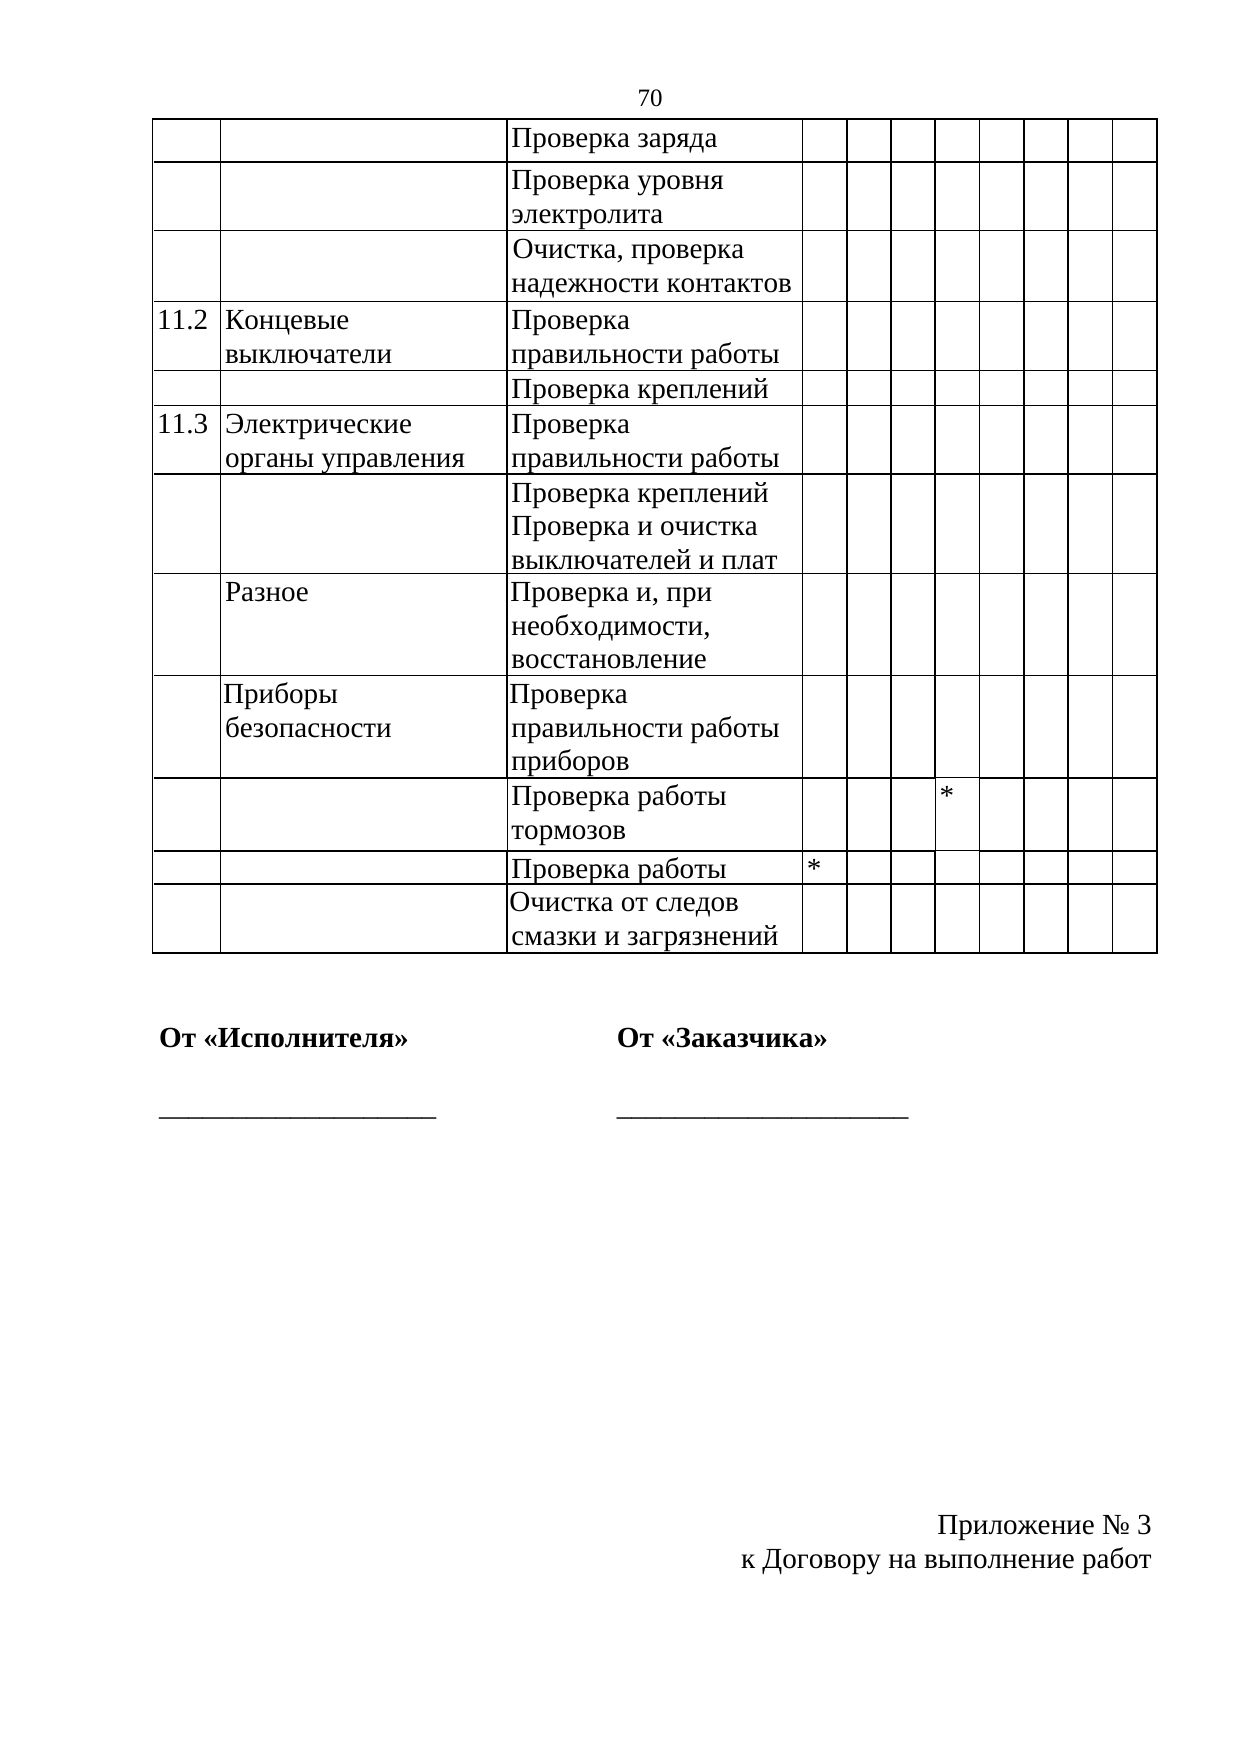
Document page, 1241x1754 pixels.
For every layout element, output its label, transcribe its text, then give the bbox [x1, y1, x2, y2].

table_cell [1069, 120, 1112, 161]
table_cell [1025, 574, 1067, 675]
table_cell [1113, 120, 1156, 161]
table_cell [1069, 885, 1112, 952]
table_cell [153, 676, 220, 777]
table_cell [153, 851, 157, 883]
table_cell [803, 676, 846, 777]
table_cell [980, 371, 984, 404]
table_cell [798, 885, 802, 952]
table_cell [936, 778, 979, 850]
table_cell [221, 475, 506, 573]
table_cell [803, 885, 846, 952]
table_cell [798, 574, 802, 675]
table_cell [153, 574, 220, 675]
table_cell [1069, 163, 1112, 229]
table_cell [936, 302, 979, 369]
table_cell [848, 406, 890, 473]
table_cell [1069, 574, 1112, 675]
table_cell [980, 406, 1023, 473]
table_cell [1108, 371, 1112, 404]
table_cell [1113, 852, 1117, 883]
table_cell [892, 163, 934, 229]
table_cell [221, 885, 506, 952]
table_cell [892, 302, 934, 369]
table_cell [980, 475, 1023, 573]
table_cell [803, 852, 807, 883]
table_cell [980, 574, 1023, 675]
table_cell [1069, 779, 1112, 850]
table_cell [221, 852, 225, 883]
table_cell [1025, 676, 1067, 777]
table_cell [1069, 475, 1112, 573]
table_cell [1113, 231, 1156, 301]
table_cell [1113, 371, 1117, 404]
table_cell [153, 474, 220, 573]
table_cell [1025, 302, 1067, 369]
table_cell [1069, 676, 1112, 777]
table_cell [975, 371, 979, 404]
table_cell [848, 231, 890, 301]
text Приложение № 3 [148, 1507, 1152, 1541]
table_cell [803, 475, 846, 573]
table_cell [1025, 120, 1067, 161]
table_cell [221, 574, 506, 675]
table_cell [1025, 406, 1067, 473]
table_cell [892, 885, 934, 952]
table_cell [936, 406, 979, 473]
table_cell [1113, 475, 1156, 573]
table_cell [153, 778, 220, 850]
table_cell 11.2 [153, 302, 220, 369]
table_cell [980, 120, 1023, 161]
table_cell [1025, 163, 1067, 229]
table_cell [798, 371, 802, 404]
table_cell [936, 120, 979, 161]
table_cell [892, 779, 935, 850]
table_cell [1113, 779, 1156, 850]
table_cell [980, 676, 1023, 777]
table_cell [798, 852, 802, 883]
table_cell [803, 120, 846, 161]
table_cell [848, 120, 890, 161]
table_cell [892, 231, 934, 301]
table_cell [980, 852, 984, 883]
table_cell [221, 163, 506, 229]
table_cell [848, 302, 890, 369]
table_cell [892, 120, 934, 161]
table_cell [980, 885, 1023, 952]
table_cell 11.3 [153, 406, 220, 473]
table_cell [803, 302, 846, 369]
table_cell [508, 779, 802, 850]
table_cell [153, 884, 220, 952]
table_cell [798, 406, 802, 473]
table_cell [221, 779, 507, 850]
table_cell [803, 371, 807, 404]
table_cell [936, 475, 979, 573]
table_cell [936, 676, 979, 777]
table_cell [1069, 406, 1112, 473]
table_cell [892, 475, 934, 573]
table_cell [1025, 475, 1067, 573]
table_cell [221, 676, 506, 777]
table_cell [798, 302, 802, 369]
table_cell [216, 371, 220, 404]
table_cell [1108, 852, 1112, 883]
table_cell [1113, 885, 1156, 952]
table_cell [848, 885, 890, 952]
table_cell [980, 163, 1023, 229]
table_cell [848, 163, 890, 229]
table_cell [1113, 406, 1156, 473]
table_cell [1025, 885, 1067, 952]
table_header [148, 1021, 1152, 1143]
table_cell [153, 162, 220, 229]
table_cell [936, 163, 979, 229]
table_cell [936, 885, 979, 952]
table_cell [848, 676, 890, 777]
text к Договору на выполнение работ [664, 1541, 1152, 1574]
table_cell Проверка заряда [508, 120, 802, 161]
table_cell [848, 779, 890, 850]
table_cell [803, 406, 846, 473]
table_cell [803, 163, 846, 229]
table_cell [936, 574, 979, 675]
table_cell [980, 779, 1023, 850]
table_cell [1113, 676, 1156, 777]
table_cell [1113, 302, 1156, 369]
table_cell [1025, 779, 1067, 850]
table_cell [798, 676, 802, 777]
table_cell [980, 302, 1023, 369]
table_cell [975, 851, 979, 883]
table_cell [936, 231, 979, 301]
table_cell [153, 120, 220, 161]
table_cell [980, 231, 1023, 301]
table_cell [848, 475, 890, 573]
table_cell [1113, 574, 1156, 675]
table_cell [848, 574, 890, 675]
table_cell [1069, 231, 1112, 301]
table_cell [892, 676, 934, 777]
table_cell [221, 231, 506, 301]
table_cell [892, 406, 934, 473]
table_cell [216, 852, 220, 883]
table_cell [1069, 302, 1112, 369]
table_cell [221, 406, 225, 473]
table_cell [153, 231, 220, 301]
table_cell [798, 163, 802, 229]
table_cell [221, 120, 506, 161]
table_cell [153, 371, 157, 404]
table_cell [803, 231, 846, 301]
table_cell [1025, 231, 1067, 301]
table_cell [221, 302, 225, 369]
table_cell [1113, 163, 1156, 229]
table_cell Очистка, проверка надежности контактов [508, 231, 802, 301]
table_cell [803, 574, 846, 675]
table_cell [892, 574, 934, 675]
table_cell [221, 371, 225, 404]
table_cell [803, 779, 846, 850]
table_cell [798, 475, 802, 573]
